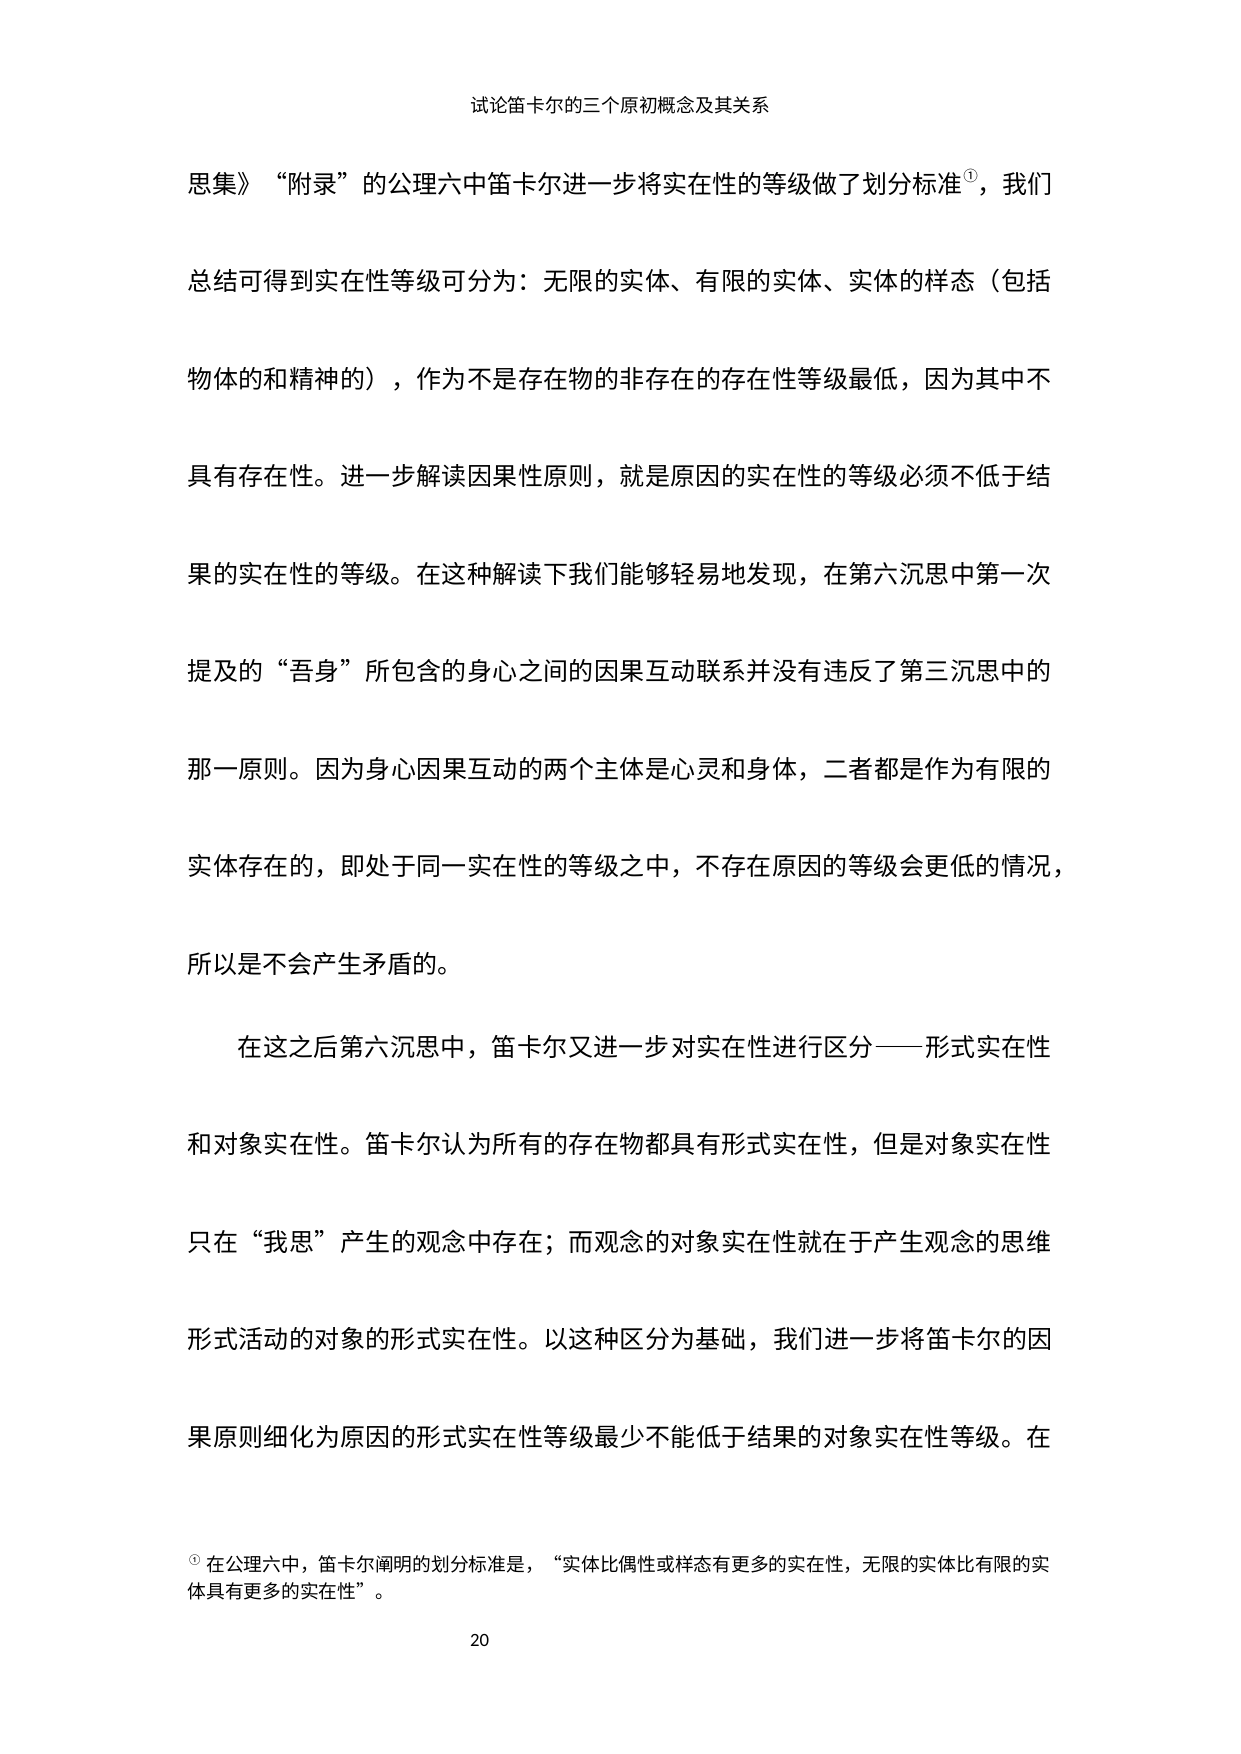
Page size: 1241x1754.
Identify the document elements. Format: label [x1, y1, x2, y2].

text [187, 1013, 1053, 1468]
text [187, 150, 1053, 995]
